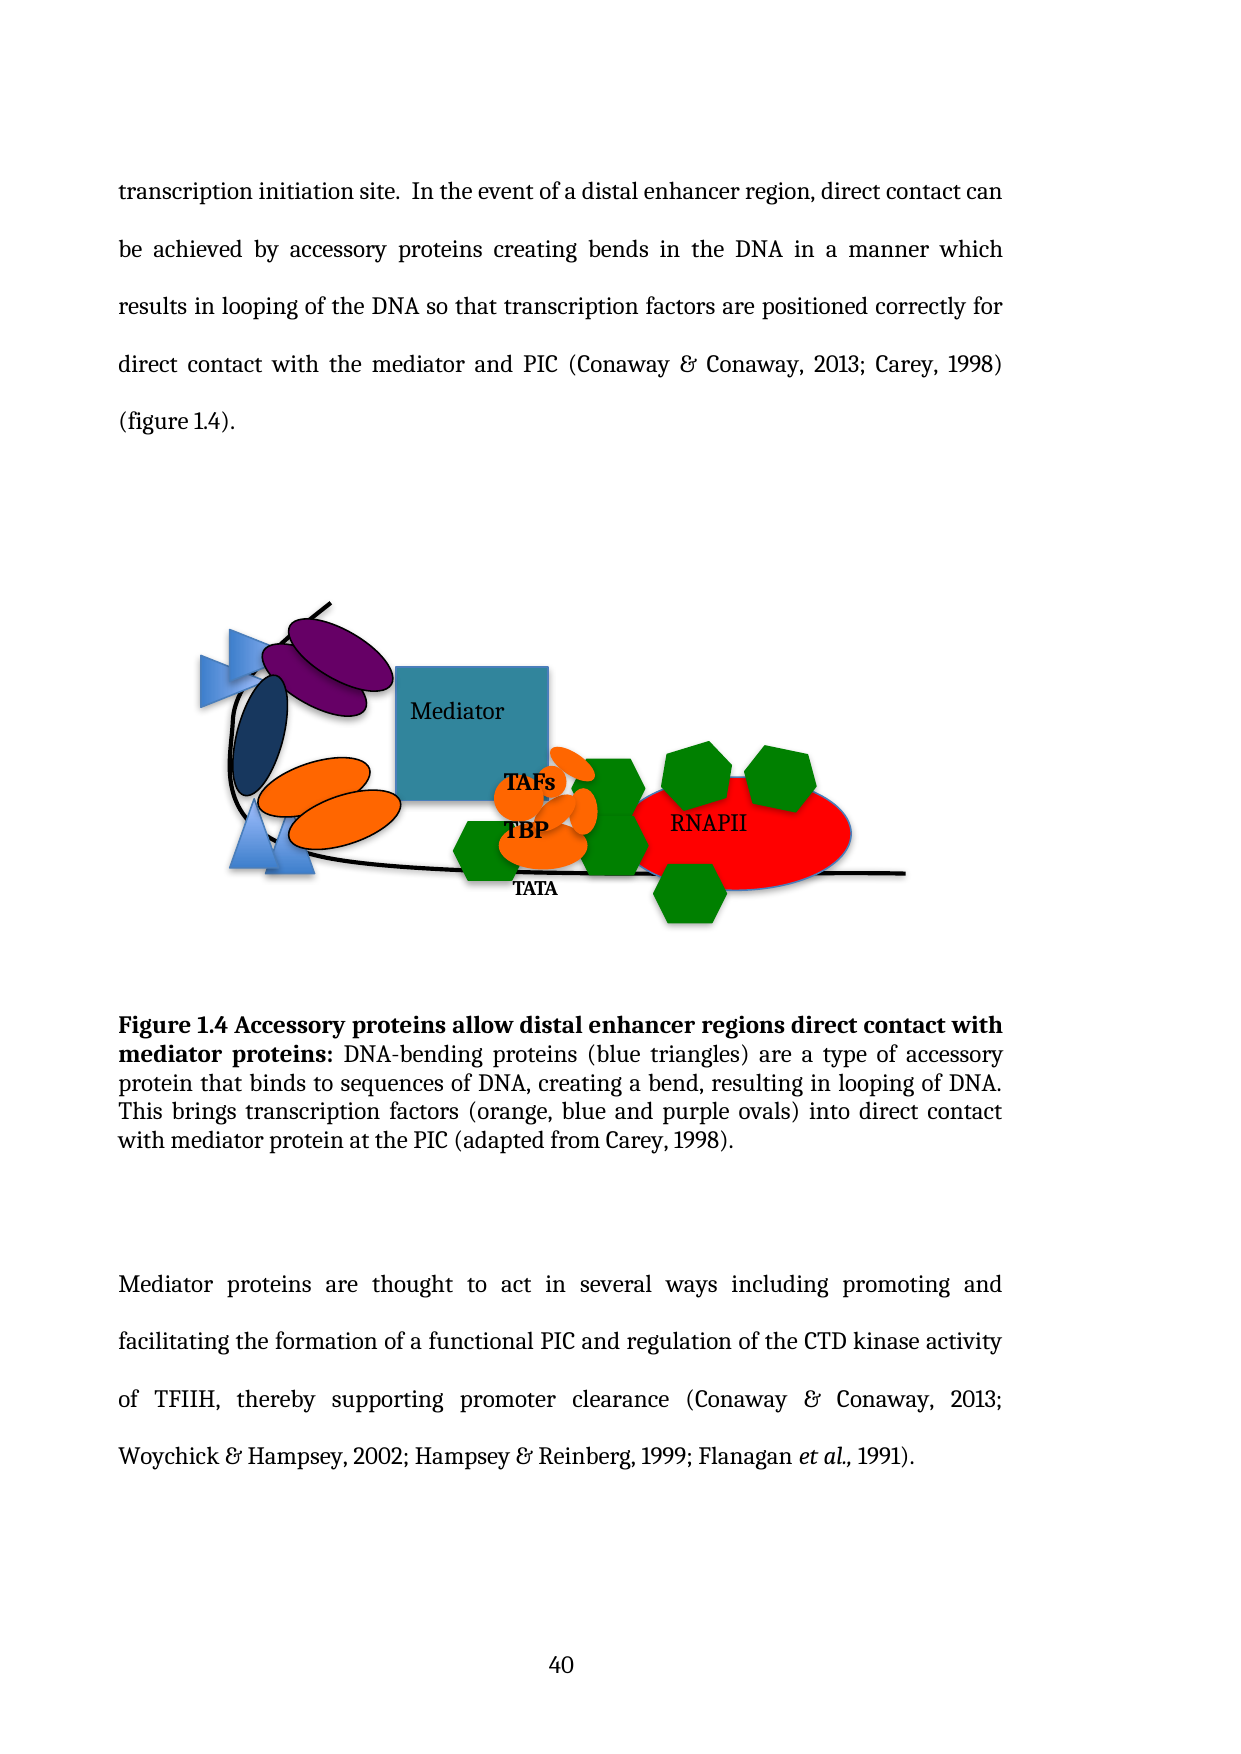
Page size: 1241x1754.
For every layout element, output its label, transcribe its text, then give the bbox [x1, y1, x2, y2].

text Mediator proteins are thought to act in several ways including promoting and facilitating the formation of a functional PIC and regulation of the CTD kinase activity of TFIIH, thereby supporting promoter clearance (Conaway & Conaway, 2013; Woychick & Hampsey, 2002; Hampsey & Reinberg, 1999; Flanagan et al., 1991). [118, 1270, 1004, 1471]
text Figure 1.4 Accessory proteins allow distal enhancer regions direct contact with mediator proteins: DNA-bending proteins (blue triangles) are a type of accessory protein that binds to sequences of DNA, creating a bend, resulting in looping of DNA. This brings transcription factors (orange, blue and purple ovals) into direct contact with mediator protein at the PIC (adapted from Carey, 1998). [118, 1011, 1004, 1155]
